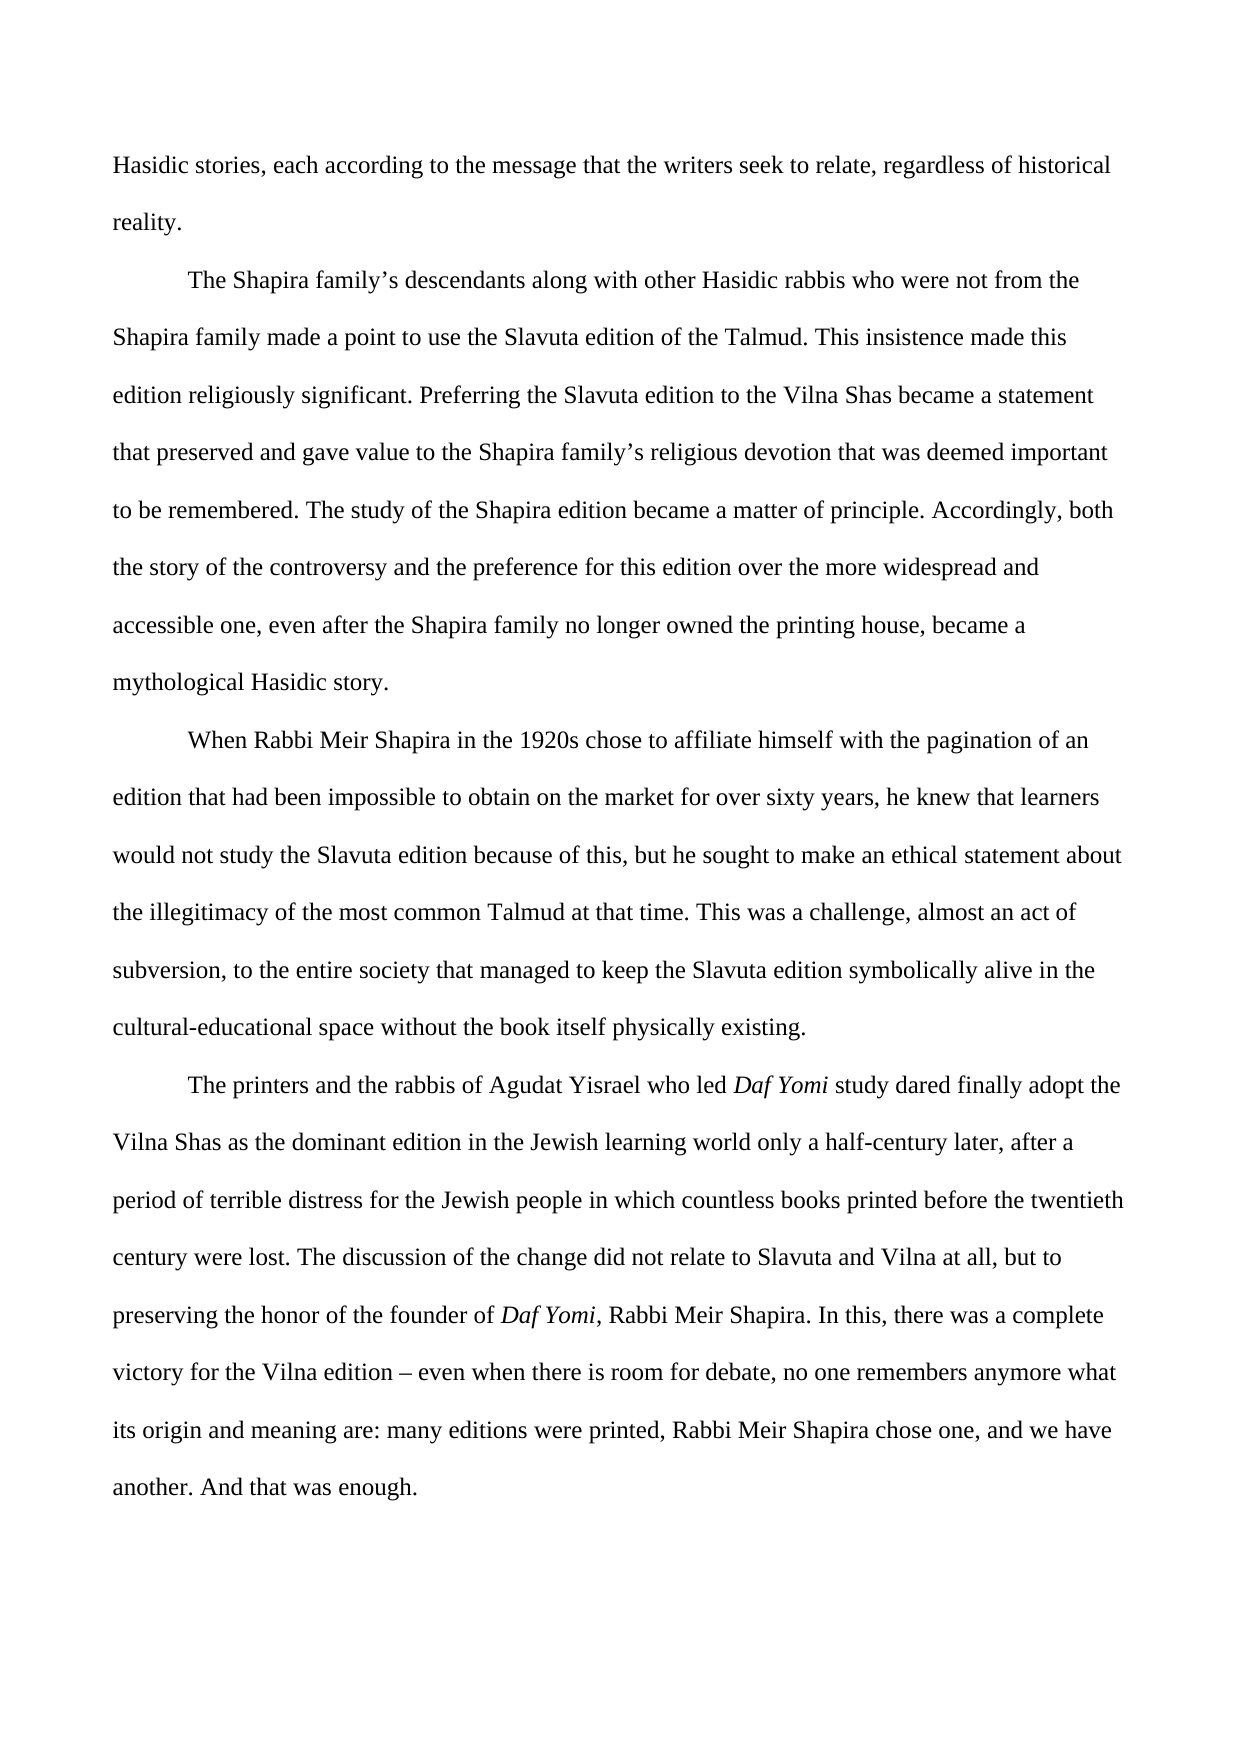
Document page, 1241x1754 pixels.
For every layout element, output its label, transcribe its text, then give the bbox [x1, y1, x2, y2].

text The printers and the rabbis of Agudat Yisrael who led Daf Yomi study dared finally adopt the Vilna Shas as the dominant edition in the Jewish learning world only a half-century later, after a period of terrible distress for the Jewish people in which countless books printed before the twentieth century were lost. The discussion of the change did not relate to Slavuta and Vilna at all, but to preserving the honor of the founder of Daf Yomi, Rabbi Meir Shapira. In this, there was a complete victory for the Vilna edition – even when there is room for debate, no one remembers anymore what its origin and meaning are: many editions were printed, Rabbi Meir Shapira chose one, and we have another. And that was enough. [112, 1070, 1128, 1501]
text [112, 150, 1128, 236]
text When Rabbi Meir Shapira in the 1920s chose to affiliate himself with the pagination of an edition that had been impossible to obtain on the market for over sixty years, he knew that learners would not study the Slavuta edition because of this, but he sought to make an ethical statement about the illegitimacy of the most common Talmud at that time. This was a challenge, almost an act of subversion, to the entire society that managed to keep the Slavuta edition symbolically alive in the cultural-educational space without the book itself physically existing. [112, 725, 1128, 1041]
text The Shapira family’s descendants along with other Hasidic rabbis who were not from the Shapira family made a point to use the Slavuta edition of the Talmud. This insistence made this edition religiously significant. Preferring the Slavuta edition to the Vilna Shas became a statement that preserved and gave value to the Shapira family’s religious devotion that was deemed important to be remembered. The study of the Shapira edition became a matter of principle. Accordingly, both the story of the controversy and the preference for this edition over the more widespread and accessible one, even after the Shapira family no longer owned the printing house, became a mythological Hasidic story. [112, 265, 1128, 696]
